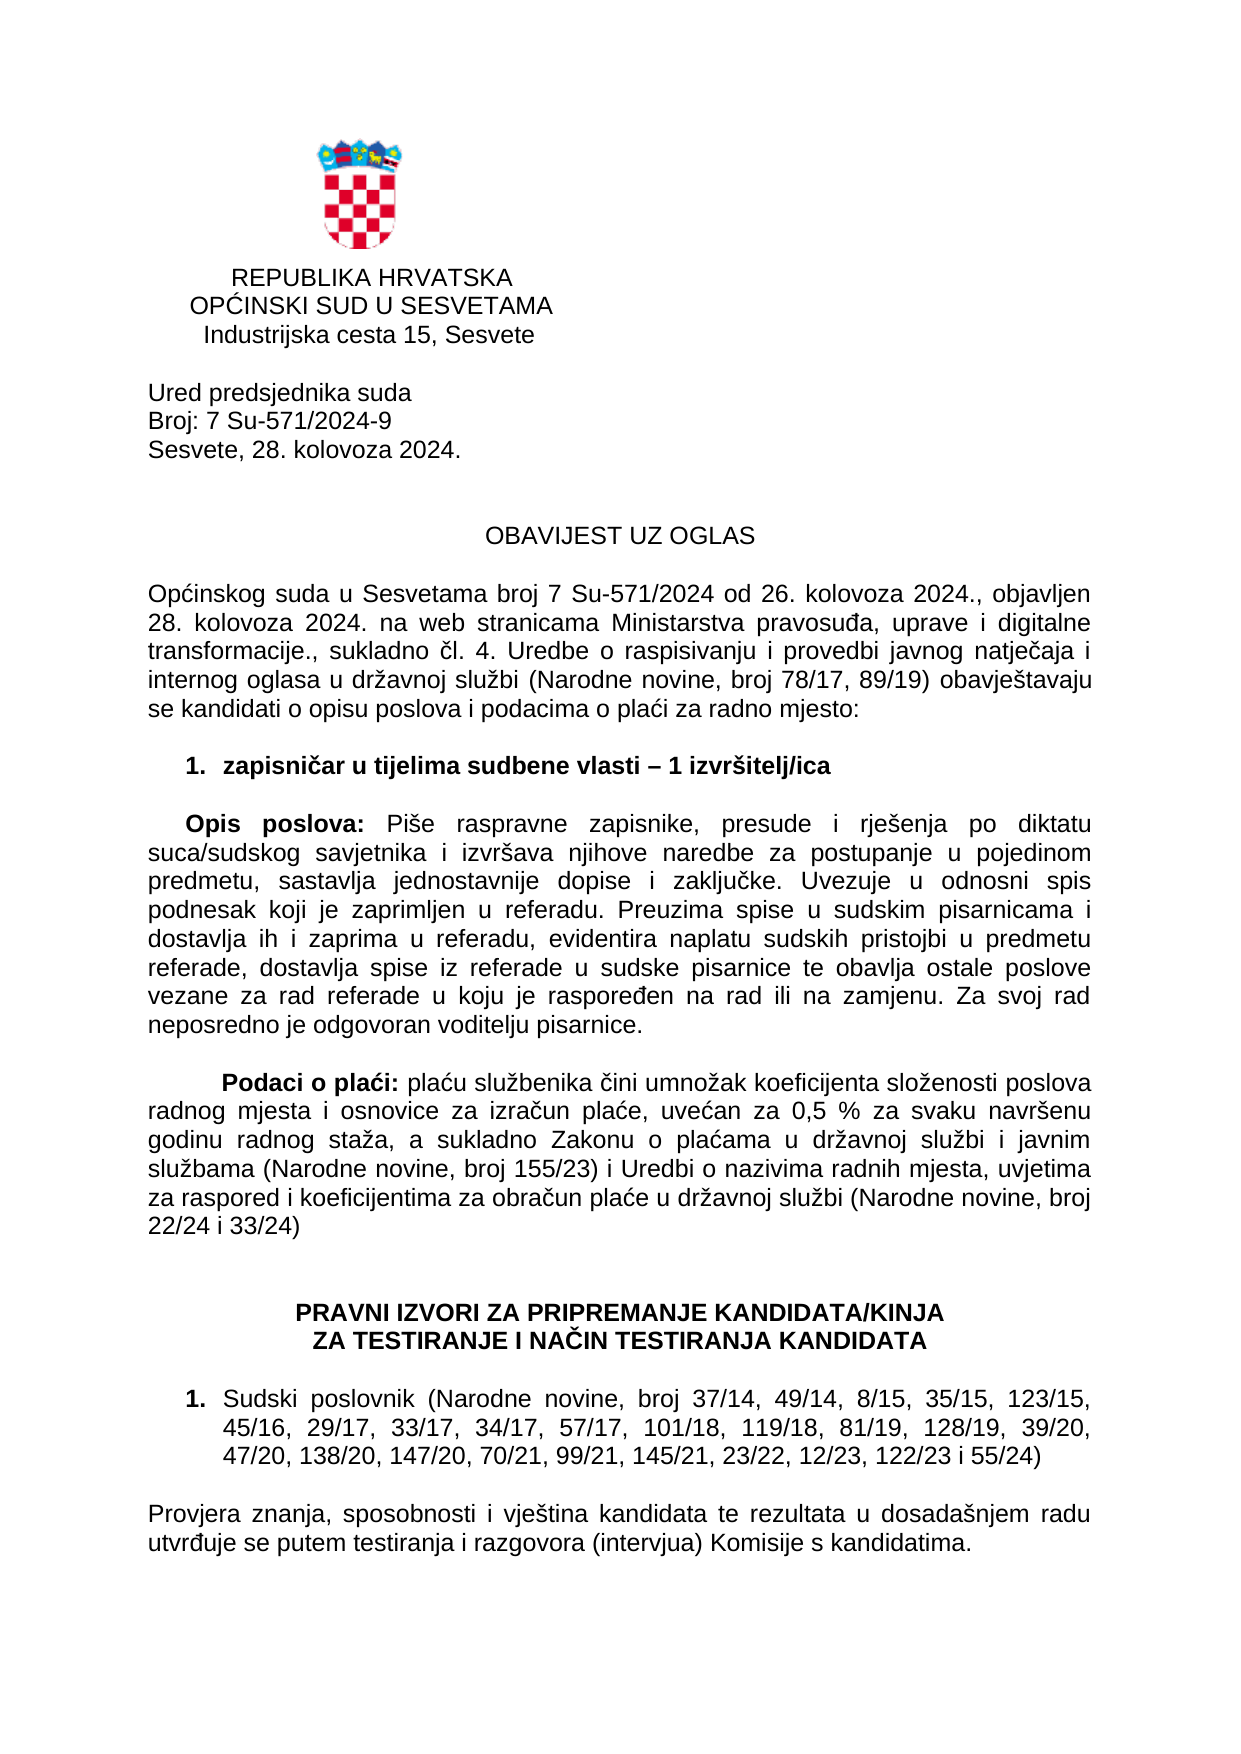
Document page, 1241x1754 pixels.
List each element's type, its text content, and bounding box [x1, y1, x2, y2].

text OBAVIJEST UZ OGLAS [148, 521, 1093, 550]
text ZA TESTIRANJE I NAČIN TESTIRANJA KANDIDATA [148, 1326, 1093, 1355]
text Industrijska cesta 15, Sesvete [148, 320, 1093, 349]
list zapisničar u tijelima sudbene vlasti – 1 izvršitelj/ica [185, 751, 1093, 780]
text Općinskog suda u Sesvetama broj 7 Su-571/2024 od 26. kolovoza 2024., objavljen 28. kolovoza 2024. na web stranicama Ministarstva pravosuđa, uprave i digitalne transformacije., sukladno čl. 4. Uredbe o raspisivanju i provedbi javnog natječaja i internog oglasa u državnoj službi (Narodne novine, broj 78/17, 89/19) obavještavaju se kandidati o opisu poslova i podacima o plaći za radno mjesto: [148, 579, 1093, 723]
text Podaci o plaći: plaću službenika čini umnožak koeficijenta složenosti poslova radnog mjesta i osnovice za izračun plaće, uvećan za 0,5 % za svaku navršenu godinu radnog staža, a sukladno Zakonu o plaćama u državnoj službi i javnim službama (Narodne novine, broj 155/23) i Uredbi o nazivima radnih mjesta, uvjetima za raspored i koeficijentima za obračun plaće u državnoj službi (Narodne novine, broj 22/24 i 33/24) [148, 1068, 1093, 1240]
text Sesvete, 28. kolovoza 2024. [148, 435, 1093, 464]
text Opis poslova: Piše raspravne zapisnike, presude i rješenja po diktatu suca/sudskog savjetnika i izvršava njihove naredbe za postupanje u pojedinom predmetu, sastavlja jednostavnije dopise i zaključke. Uvezuje u odnosni spis podnesak koji je zaprimljen u referadu. Preuzima spise u sudskim pisarnicama i dostavlja ih i zaprima u referadu, evidentira naplatu sudskih pristojbi u predmetu referade, dostavlja spise iz referade u sudske pisarnice te obavlja ostale poslove vezane za rad referade u koju je raspoređen na rad ili na zamjenu. Za svoj rad neposredno je odgovoran voditelju pisarnice. [148, 809, 1093, 1039]
text REPUBLIKA HRVATSKA [148, 263, 1093, 291]
text PRAVNI IZVORI ZA PRIPREMANJE KANDIDATA/KINJA [148, 1298, 1093, 1326]
text Broj: 7 Su-571/2024-9 [148, 406, 1093, 435]
list Sudski poslovnik (Narodne novine, broj 37/14, 49/14, 8/15, 35/15, 123/15, 45/16, 29/17, 33/17, 34/17, 57/17, 101/18, 119/18, 81/19, 128/19, 39/20, 47/20, 138/20, 147/20, 70/21, 99/21, 145/21, 23/22, 12/23, 122/23 i 55/24) [185, 1384, 1093, 1470]
text OPĆINSKI SUD U SESVETAMA [148, 291, 1093, 320]
text Provjera znanja, sposobnosti i vještina kandidata te rezultata u dosadašnjem radu utvrđuje se putem testiranja i razgovora (intervjua) Komisije s kandidatima. [148, 1499, 1093, 1556]
picture [316, 138, 403, 249]
text Ured predsjednika suda [148, 378, 1093, 406]
